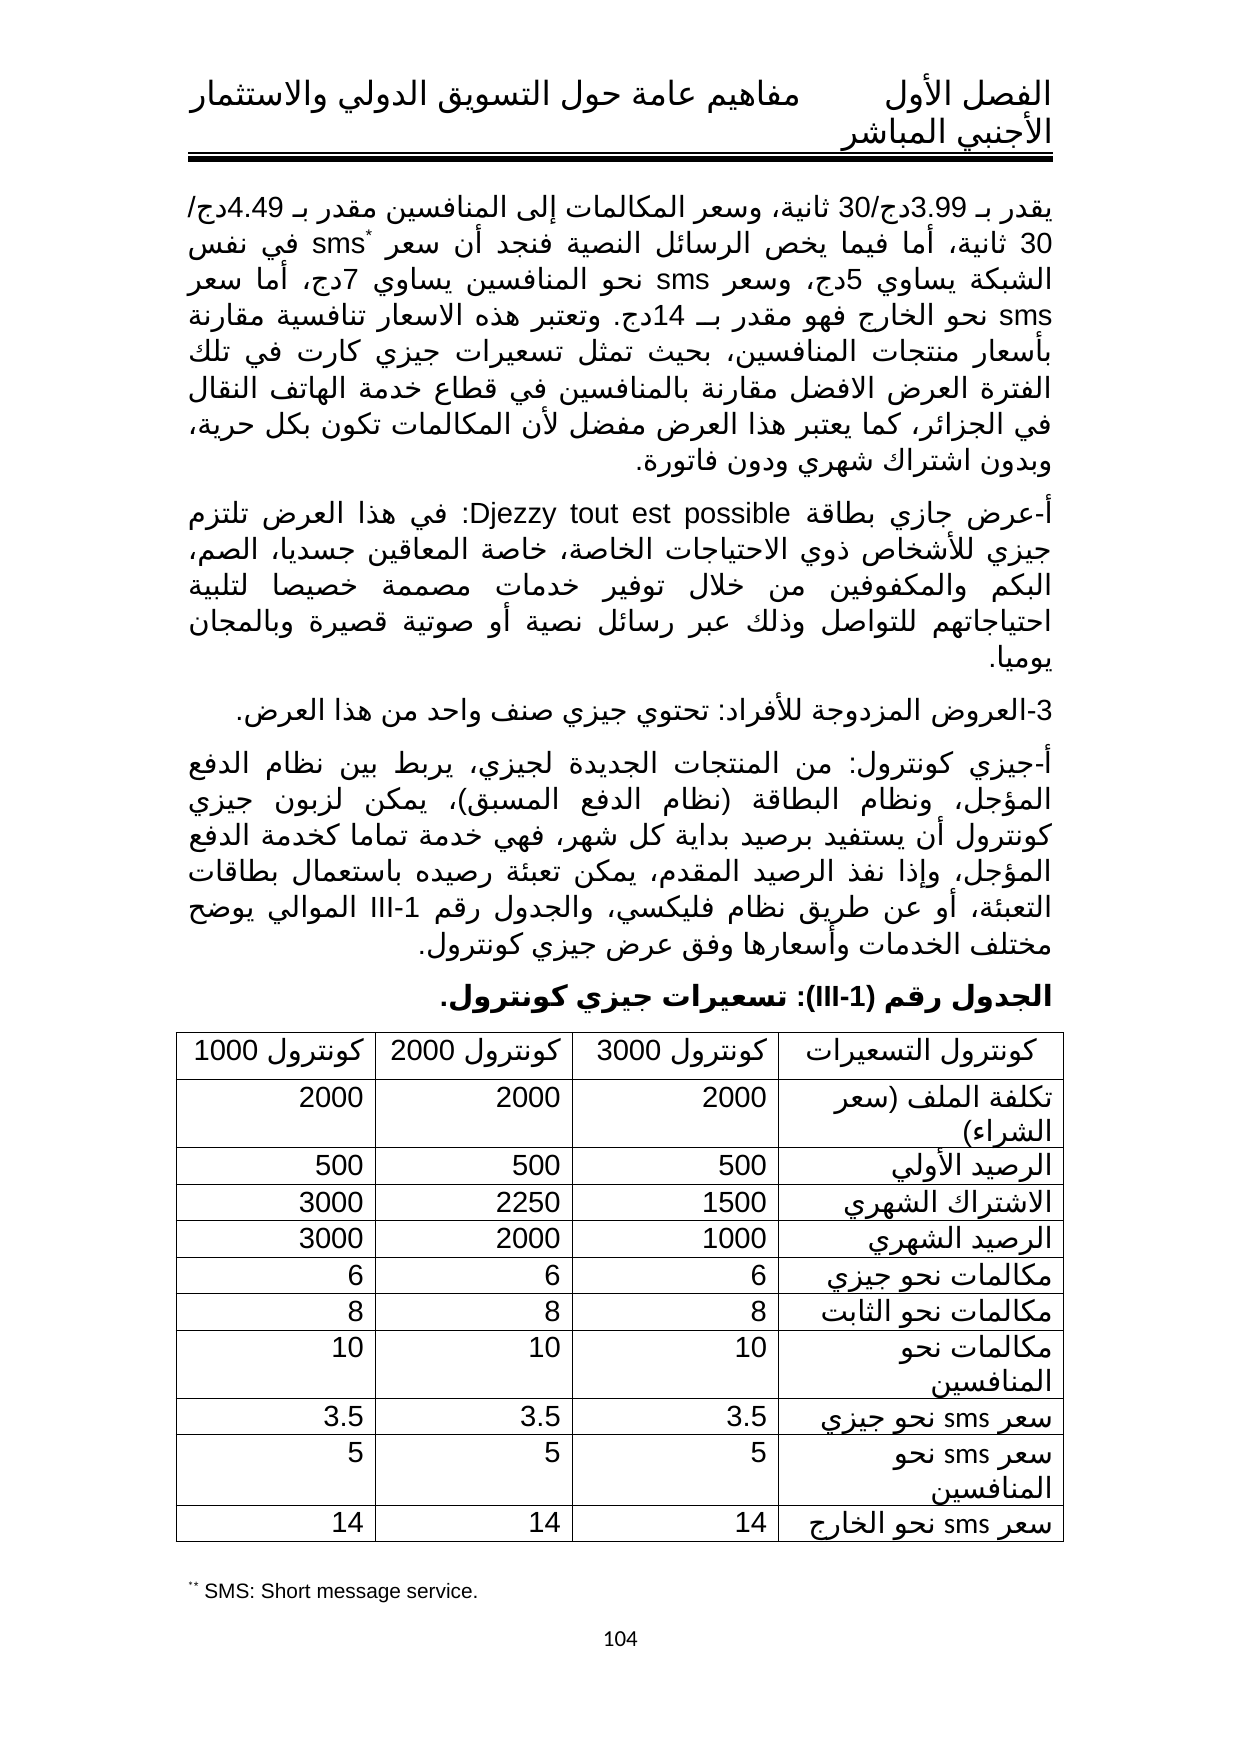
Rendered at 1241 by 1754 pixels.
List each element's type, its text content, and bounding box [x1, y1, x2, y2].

table_cell الرصيد الشهري [779, 1221, 1063, 1257]
table_cell 8 [376, 1294, 572, 1329]
table_cell 6 [177, 1258, 375, 1293]
table_cell 2000 [573, 1080, 778, 1147]
table_cell 8 [177, 1294, 375, 1329]
table_cell سعر sms نحو الخارج [779, 1506, 1063, 1541]
table_header كونترول 2000 [376, 1033, 572, 1079]
text أ-جيزي كونترول: من المنتجات الجديدة لجيزي، يربط بين نظام الدفع المؤجل، ونظام البطاقة (نظام الدفع المسبق)، يمكن لزبون جيزي كونترول أن يستفيد برصيد بداية كل شھر، فھي خدمة تماما كخدمة الدفع المؤجل، وإذا نفذ الرصيد المقدم، يمكن تعبئة رصيده باستعمال بطاقات التعبئة، أو عن طريق نظام فليكسي، والجدول رقم 1-III الموالي يوضح مختلف الخدمات وأسعارها وفق عرض جيزي كونترول. [187, 746, 1053, 960]
table_header كونترول 3000 [573, 1033, 778, 1079]
table_header كونترول 1000 [177, 1033, 375, 1079]
text الجدول رقم (1-III): تسعيرات جيزي كونترول. [187, 979, 1053, 1013]
table_cell 3000 [177, 1185, 375, 1220]
table_cell 3.5 [573, 1399, 778, 1434]
table_cell مكالمات نحو الثابت [779, 1294, 1063, 1329]
table_cell 3.5 [376, 1399, 572, 1434]
table_cell الاشتراك الشهري [779, 1185, 1063, 1220]
table_cell 14 [376, 1506, 572, 1541]
table_cell مكالمات نحو جيزي [779, 1258, 1063, 1293]
text 3-العروض المزدوجة للأفراد: تحتوي جيزي صنف واحد من ھذا العرض. [187, 693, 1053, 727]
table_cell 2000 [177, 1080, 375, 1147]
table_cell 14 [177, 1506, 375, 1541]
table_cell 5 [177, 1435, 375, 1504]
table_cell 5 [573, 1435, 778, 1504]
table_cell الرصيد الأولي [779, 1148, 1063, 1184]
table_header كونترول التسعيرات [779, 1033, 1063, 1079]
table_cell سعر sms نحو جيزي [779, 1399, 1063, 1434]
table_cell 3.5 [177, 1399, 375, 1434]
table_cell 500 [177, 1148, 375, 1184]
table_cell 2000 [376, 1080, 572, 1147]
table_cell مكالمات نحو المنافسين [779, 1331, 1063, 1398]
table_cell 8 [573, 1294, 778, 1329]
table_cell 6 [376, 1258, 572, 1293]
table_cell 500 [573, 1148, 778, 1184]
table_cell 1000 [573, 1221, 778, 1257]
table_cell 500 [376, 1148, 572, 1184]
table_cell 10 [177, 1331, 375, 1398]
table_cell سعر sms نحو المنافسين [779, 1435, 1063, 1504]
table_cell 5 [376, 1435, 572, 1504]
table_cell 1500 [573, 1185, 778, 1220]
table_cell 2000 [376, 1221, 572, 1257]
table_cell 3000 [177, 1221, 375, 1257]
table_cell 14 [573, 1506, 778, 1541]
table_cell 2250 [376, 1185, 572, 1220]
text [187, 190, 1053, 476]
table_cell 10 [573, 1331, 778, 1398]
table_cell تكلفة الملف (سعر الشراء) [779, 1080, 1063, 1147]
text أ-عرض جازي بطاقة Djezzy tout est possible: في ھذا العرض تلتزم جيزي للأشخاص ذوي الاحتياجات الخاصة، خاصة المعاقين جسديا، الصم، البكم والمكفوفين من خلال توفير خدمات مصممة خصيصا لتلبية احتياجاتهم للتواصل وذلك عبر رسائل نصية أو صوتية قصيرة وبالمجان يوميا. [187, 496, 1053, 674]
table_cell 6 [573, 1258, 778, 1293]
table_cell 10 [376, 1331, 572, 1398]
